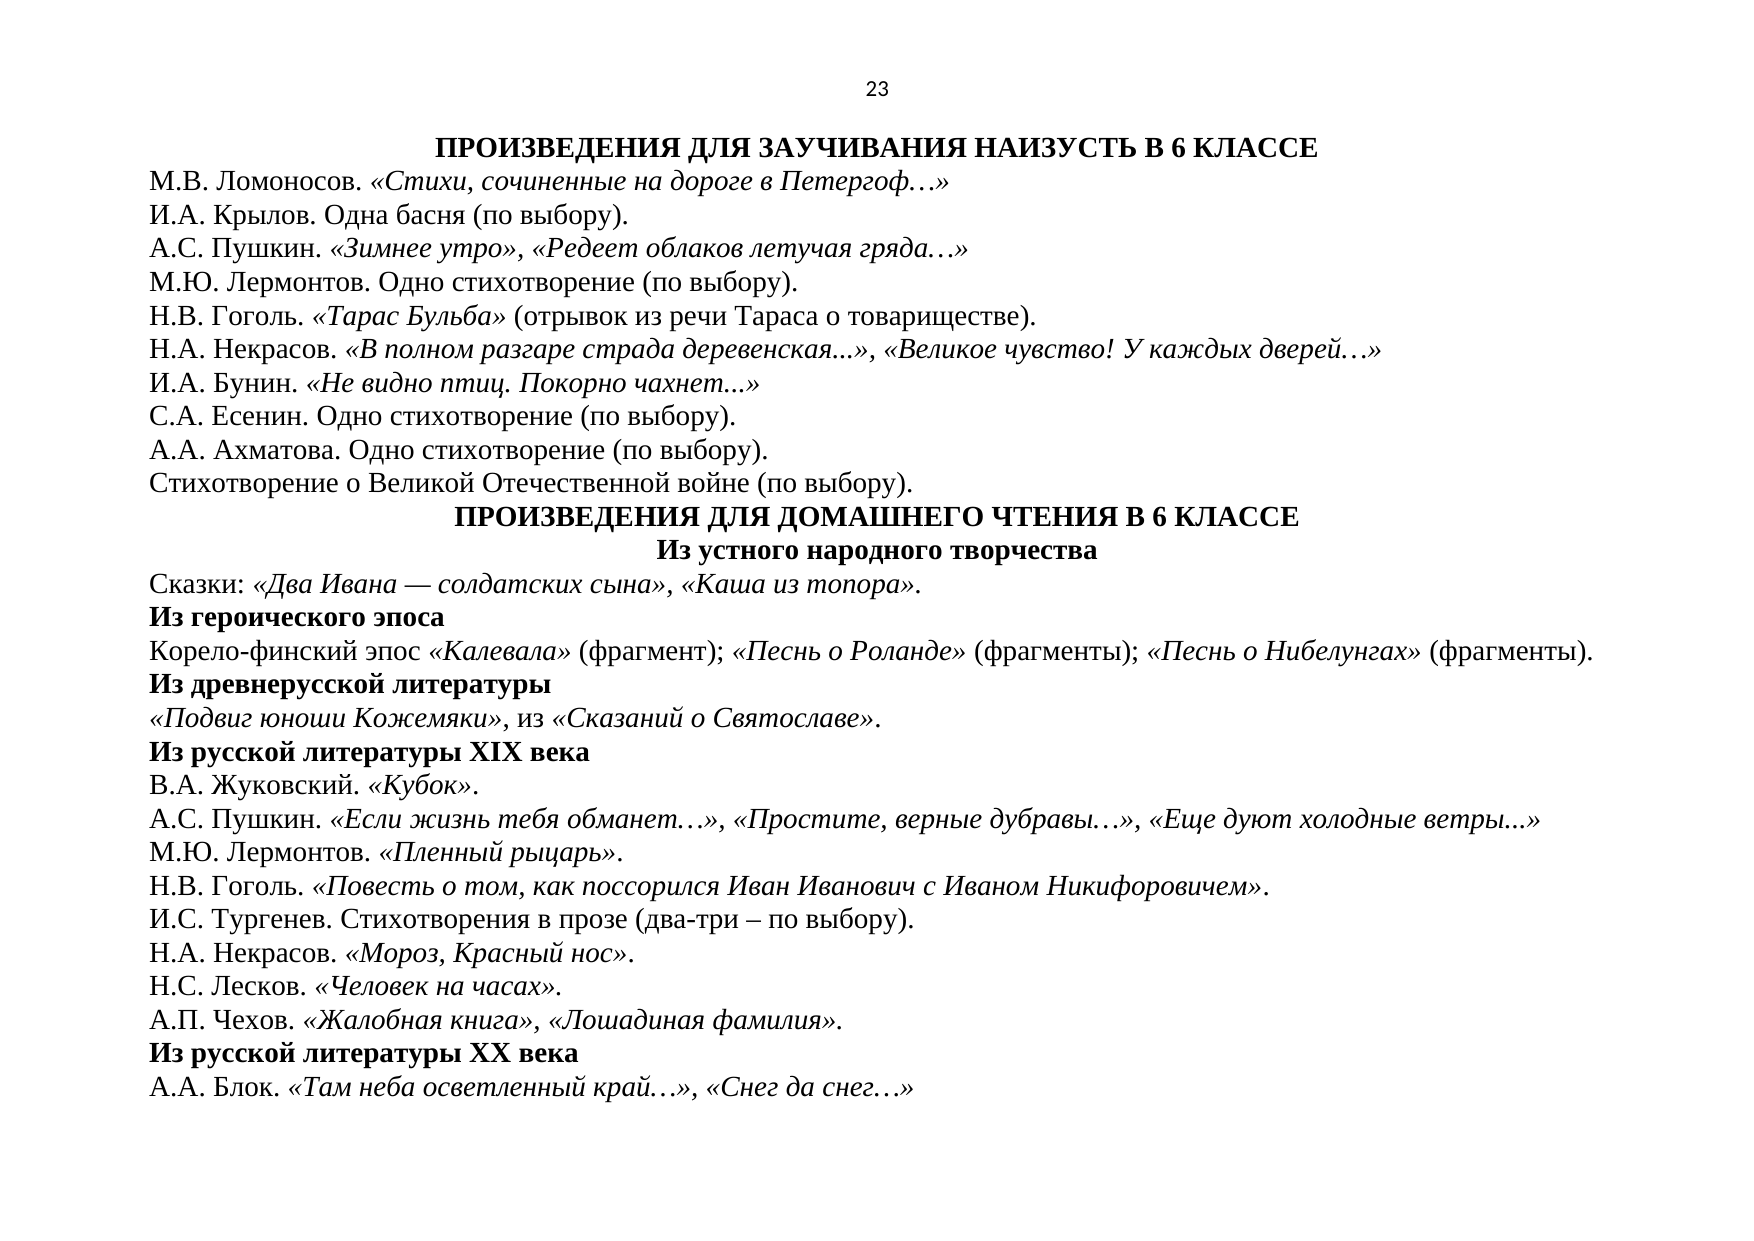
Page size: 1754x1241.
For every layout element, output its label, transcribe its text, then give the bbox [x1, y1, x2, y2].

text С.А. Есенин. Одно стихотворение (по выбору). [75, 398, 1679, 432]
text Из русской литературы XIX века [75, 734, 1679, 767]
text И.С. Тургенев. Стихотворения в прозе (два-три – по выбору). [75, 901, 1679, 935]
text Из устного народного творчества [75, 532, 1679, 566]
text Н.В. Гоголь. «Повесть о том, как поссорился Иван Иванович с Иваном Никифоровичем». [75, 868, 1679, 901]
text «Подвиг юноши Кожемяки», из «Сказаний о Святославе». [75, 700, 1679, 734]
text А.С. Пушкин. «Зимнее утро», «Редеет облаков летучая гряда…» [75, 231, 1679, 264]
text Корело-финский эпос «Калевала» (фрагмент); «Песнь о Роланде» (фрагменты); «Песнь о Нибелунгах» (фрагменты). [75, 633, 1679, 667]
text ПРОИЗВЕДЕНИЯ ДЛЯ ДОМАШНЕГО ЧТЕНИЯ В 6 КЛАССЕ [75, 499, 1679, 532]
text М.Ю. Лермонтов. «Пленный рыцарь». [75, 834, 1679, 868]
text И.А. Бунин. «Не видно птиц. Покорно чахнет...» [75, 365, 1679, 398]
text Из древнерусской литературы [75, 667, 1679, 700]
text Н.А. Некрасов. «В полном разгаре страда деревенская...», «Великое чувство! У каждых дверей…» [75, 331, 1679, 365]
text Сказки: «Два Ивана — солдатских сына», «Каша из топора». [75, 566, 1679, 599]
text В.А. Жуковский. «Кубок». [75, 767, 1679, 801]
text А.А. Ахматова. Одно стихотворение (по выбору). [75, 432, 1679, 465]
text Из героического эпоса [75, 599, 1679, 633]
text Н.В. Гоголь. «Тарас Бульба» (отрывок из речи Тараса о товариществе). [75, 298, 1679, 331]
text ПРОИЗВЕДЕНИЯ ДЛЯ ЗАУЧИВАНИЯ НАИЗУСТЬ В 6 КЛАССЕ [75, 130, 1679, 163]
text Стихотворение о Великой Отечественной войне (по выбору). [75, 465, 1679, 499]
text А.А. Блок. «Там неба осветленный край…», «Снег да снег…» [75, 1069, 1679, 1103]
text А.П. Чехов. «Жалобная книга», «Лошадиная фамилия». [75, 1002, 1679, 1036]
text Н.С. Лесков. «Человек на часах». [75, 968, 1679, 1002]
text М.В. Ломоносов. «Стихи, сочиненные на дороге в Петергоф…» [75, 163, 1679, 197]
text Из русской литературы XX века [75, 1036, 1679, 1069]
text Н.А. Некрасов. «Мороз, Красный нос». [75, 935, 1679, 968]
text М.Ю. Лермонтов. Одно стихотворение (по выбору). [75, 264, 1679, 298]
text А.С. Пушкин. «Если жизнь тебя обманет…», «Простите, верные дубравы…», «Еще дуют холодные ветры...» [75, 801, 1679, 834]
text И.А. Крылов. Одна басня (по выбору). [75, 197, 1679, 231]
